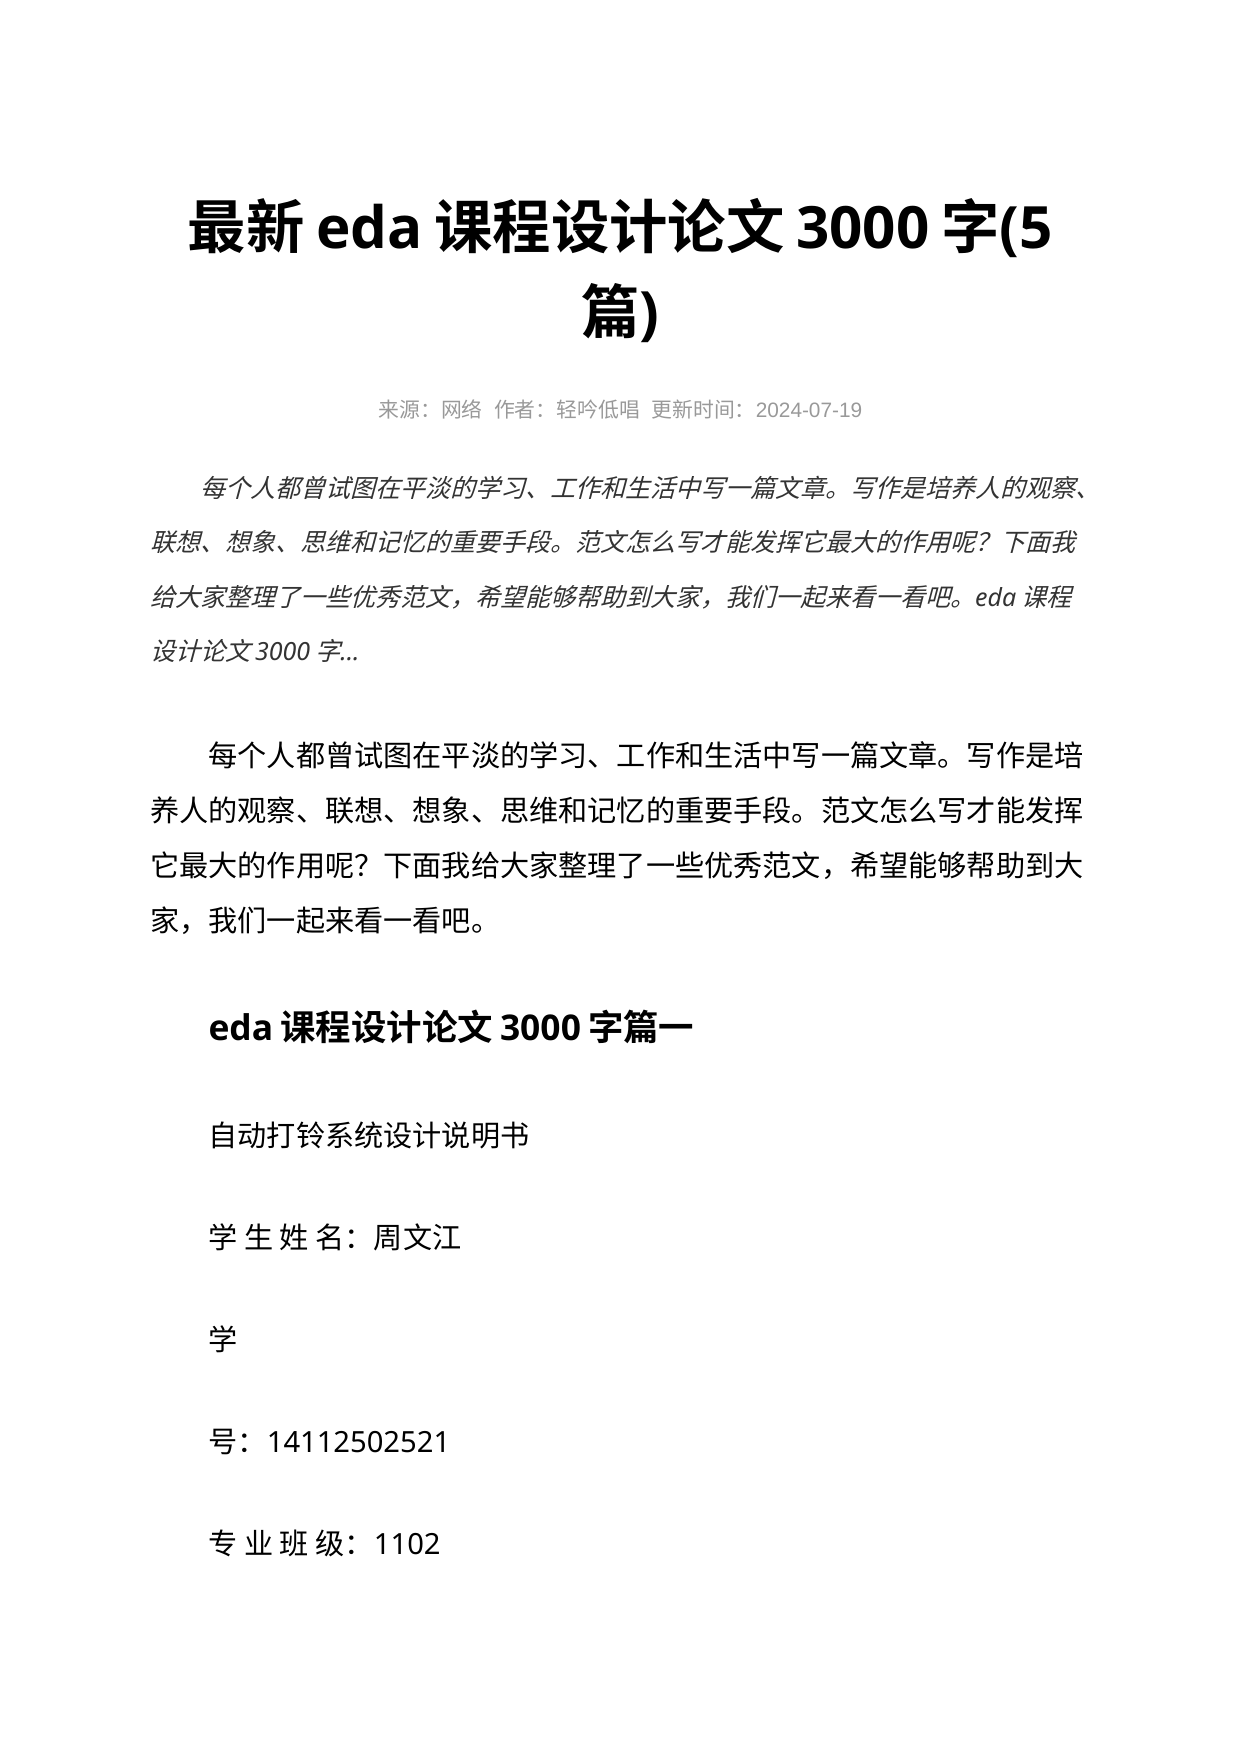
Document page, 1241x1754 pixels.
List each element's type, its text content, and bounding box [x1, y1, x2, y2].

text 自动打铃系统设计说明书 [150, 1113, 1090, 1155]
text eda课程设计论文3000字篇一 [150, 999, 1090, 1051]
text 学 生 姓 名：周文江 [150, 1215, 1090, 1257]
text 每个人都曾试图在平淡的学习、工作和生活中写一篇文章。写作是培养人的观察、联想、想象、思维和记忆的重要手段。范文怎么写才能发挥它最大的作用呢？下面我给大家整理了一些优秀范文，希望能够帮助到大家，我们一起来看一看吧。eda课程设计论文3000字... [150, 468, 1090, 668]
text 来源：网络 作者：轻吟低唱 更新时间：2024-07-19 [150, 398, 1090, 422]
text 号：14112502521 [150, 1418, 1090, 1461]
text 学 [150, 1316, 1090, 1359]
text 每个人都曾试图在平淡的学习、工作和生活中写一篇文章。写作是培养人的观察、联想、想象、思维和记忆的重要手段。范文怎么写才能发挥它最大的作用呢？下面我给大家整理了一些优秀范文，希望能够帮助到大家，我们一起来看一看吧。 [150, 733, 1090, 940]
subtitle 最新eda课程设计论文3000字(5篇) [150, 181, 1090, 351]
text 专 业 班 级：1102 [150, 1520, 1090, 1563]
